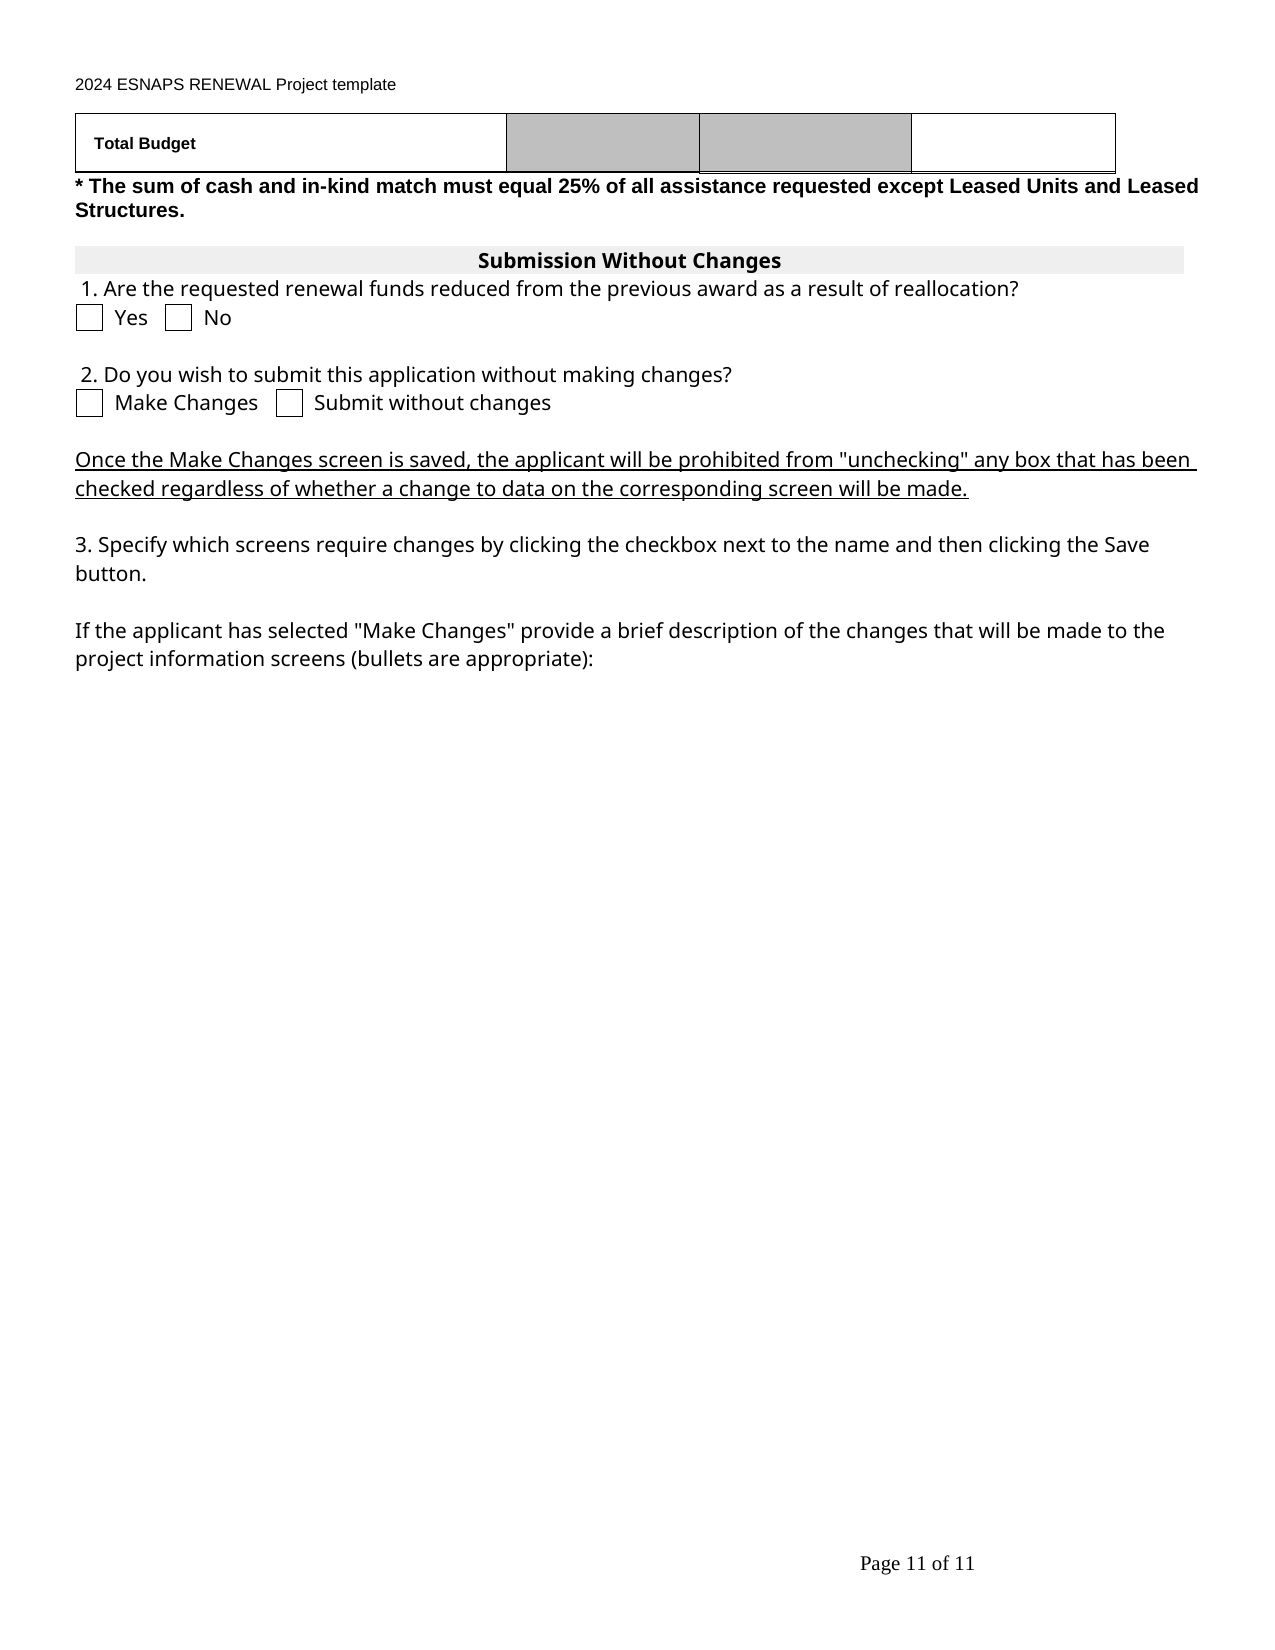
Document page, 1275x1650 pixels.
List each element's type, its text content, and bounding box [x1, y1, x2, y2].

text 1. Are the requested renewal funds reduced from the previous award as a result of reallocation? [75, 274, 1200, 303]
text 2. Do you wish to submit this application without making changes? [75, 360, 1200, 388]
text Once the Make Changes screen is saved, the applicant will be prohibited from "unchecking" any box that has been checked regardless of whether a change to data on the corresponding screen will be made. [75, 445, 1200, 502]
table_cell Total Budget [76, 114, 506, 171]
text Make Changes Submit without changes [75, 388, 1200, 417]
subtitle Submission Without Changes [75, 246, 1184, 274]
text If the applicant has selected "Make Changes" provide a brief description of the changes that will be made to the project information screens (bullets are appropriate): [75, 616, 1200, 673]
table_cell [912, 114, 1115, 171]
text Yes No [75, 303, 1200, 331]
table_cell [507, 114, 699, 171]
list 3. Specify which screens require changes by clicking the checkbox next to the name and then clicking the Save button. [75, 531, 1200, 587]
table_cell [700, 114, 911, 171]
text * The sum of cash and in-kind match must equal 25% of all assistance requested except Leased Units and Leased Structures. [75, 174, 1200, 222]
